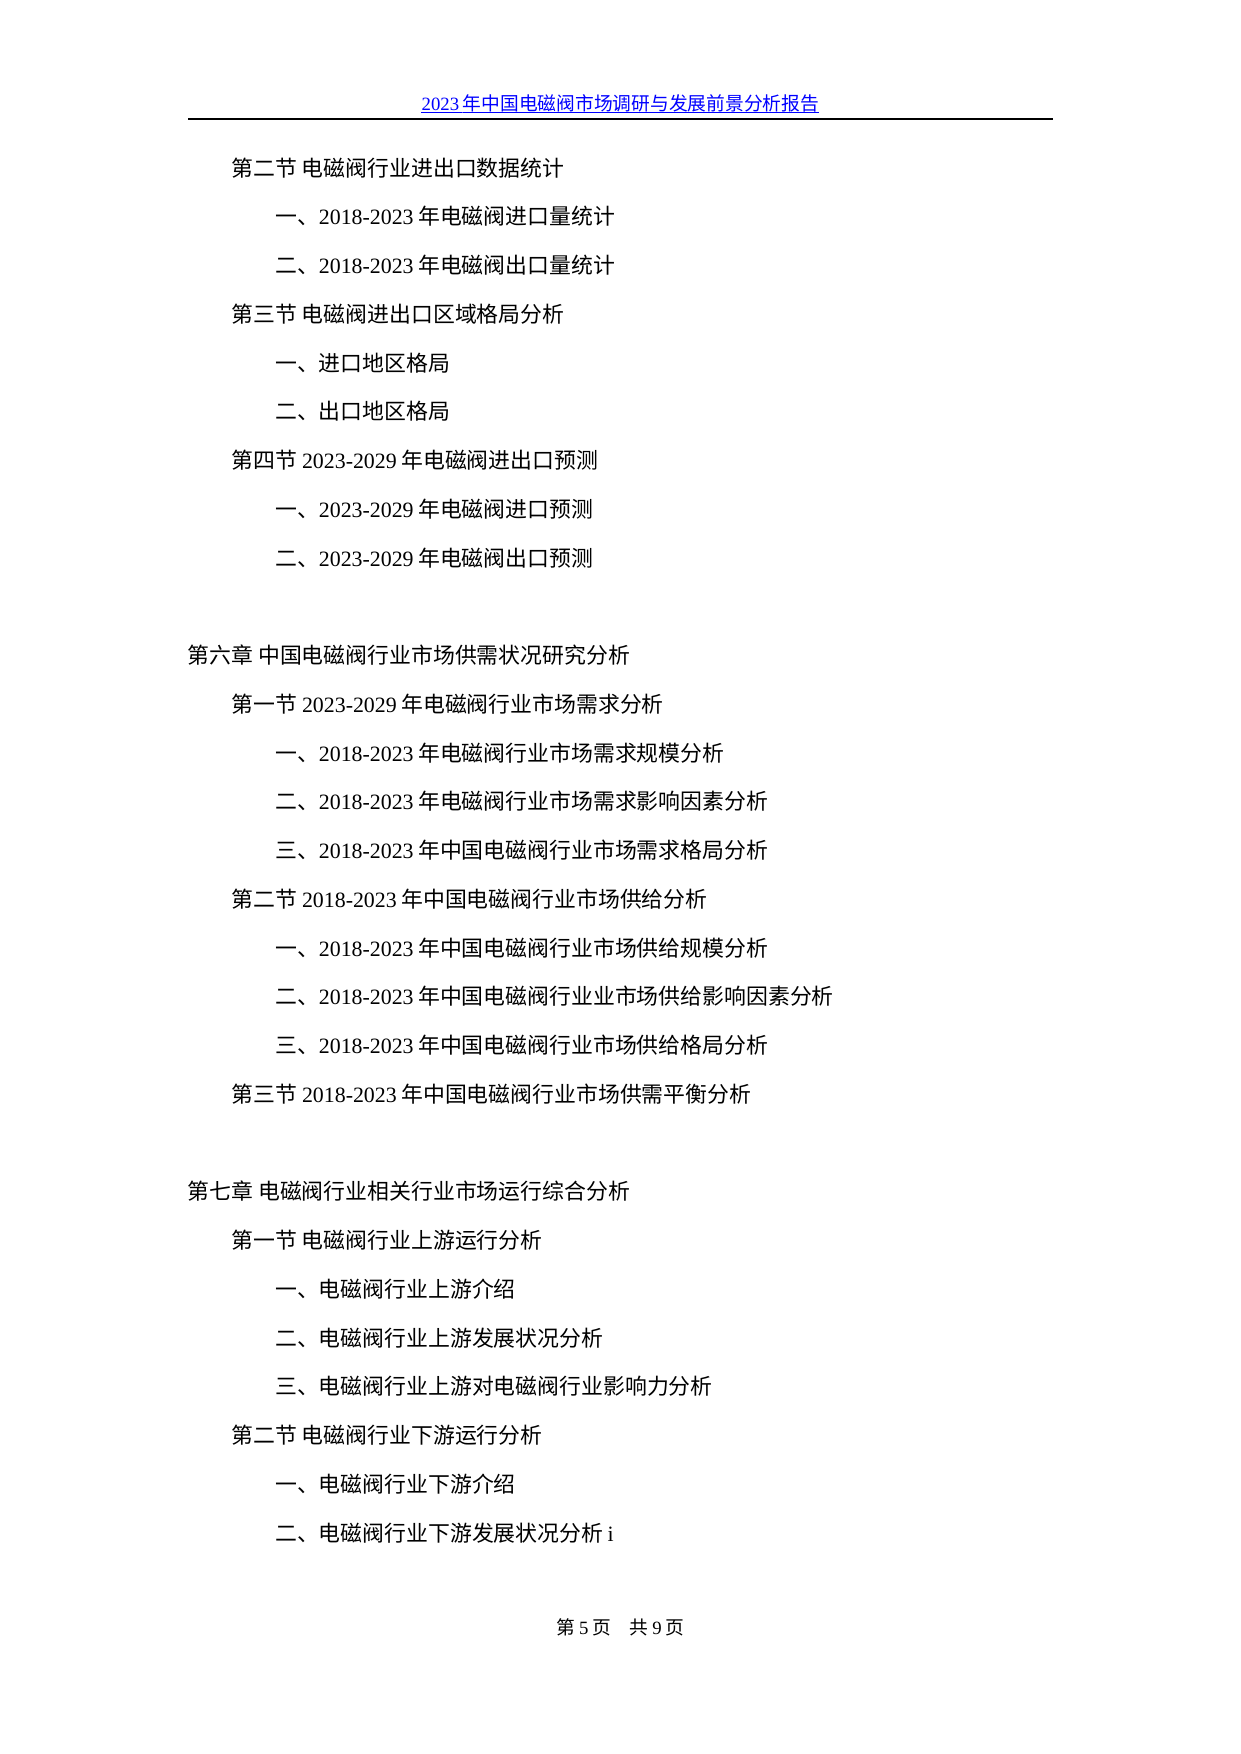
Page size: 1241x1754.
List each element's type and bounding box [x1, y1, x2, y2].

text [187, 150, 1053, 1548]
